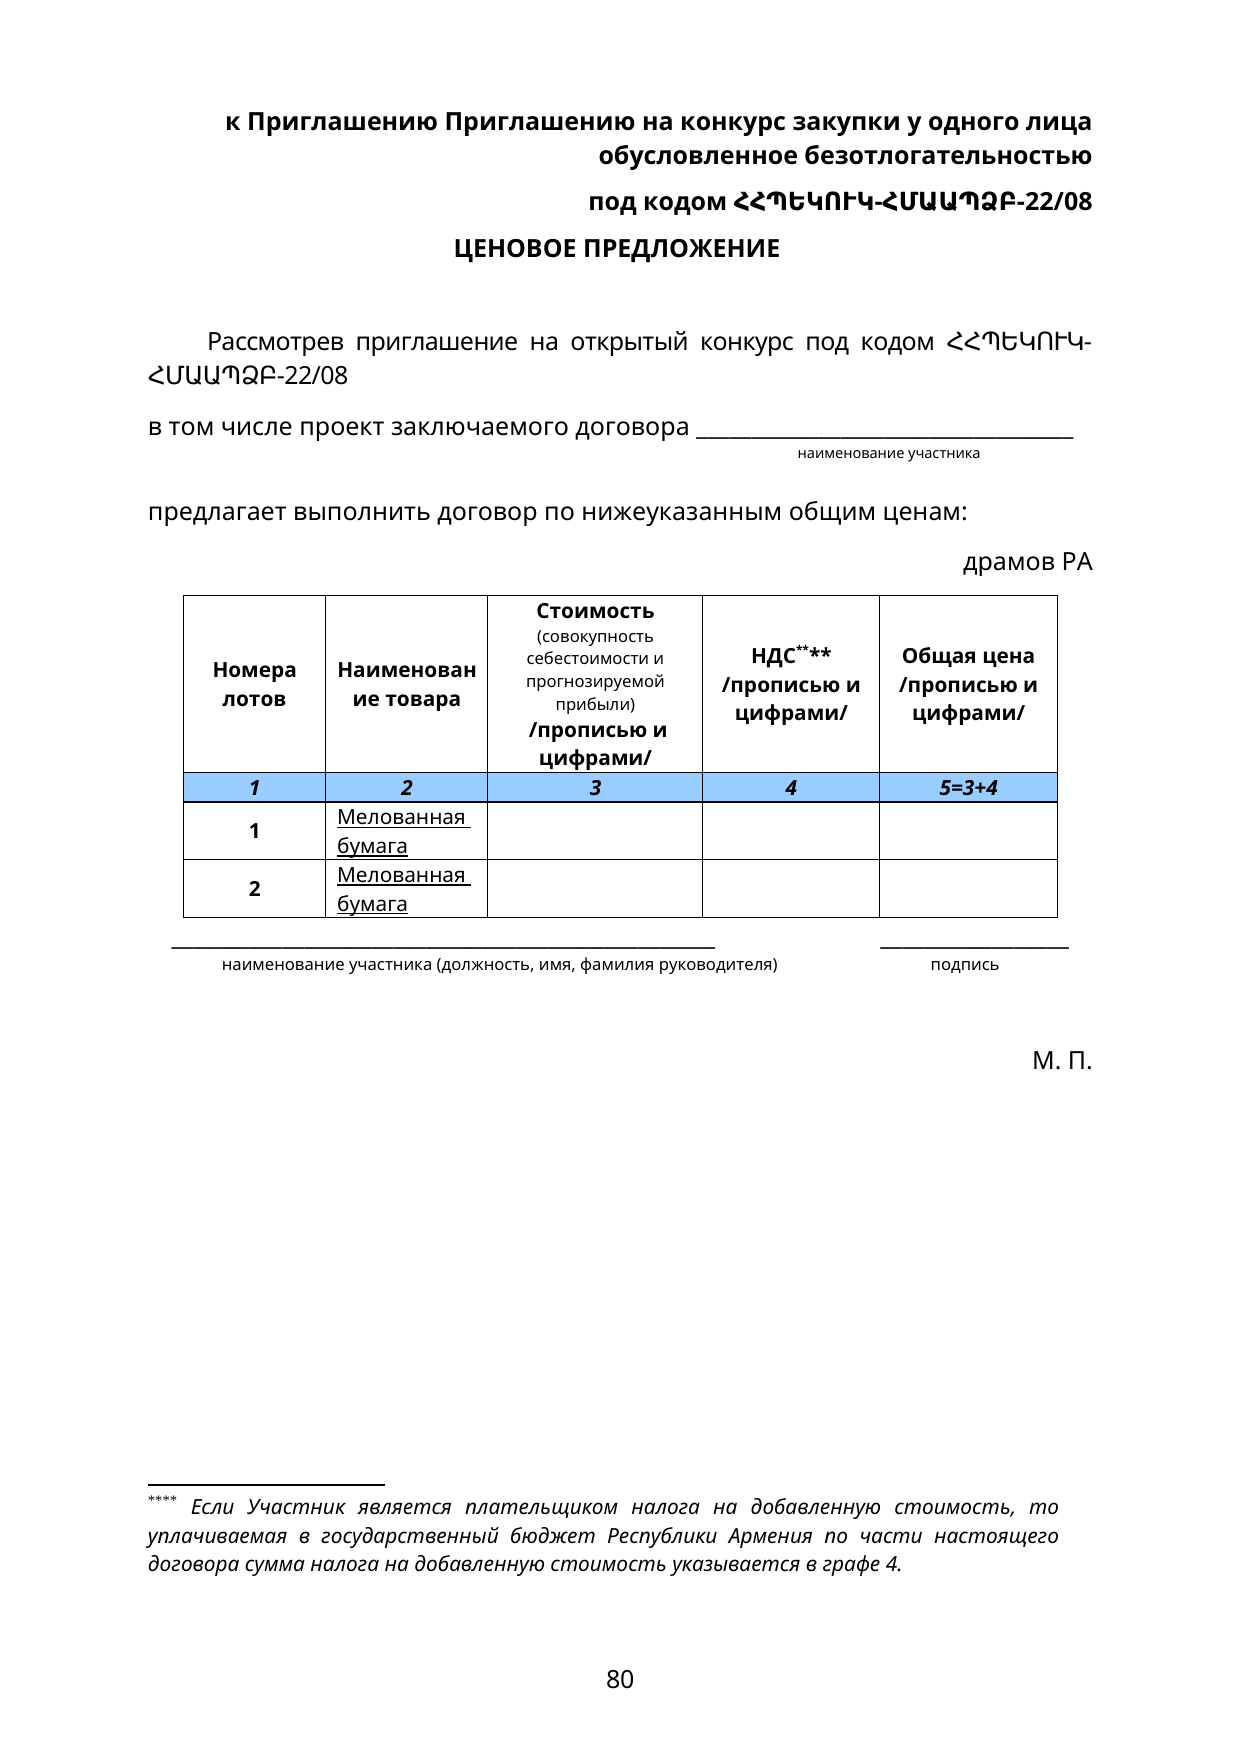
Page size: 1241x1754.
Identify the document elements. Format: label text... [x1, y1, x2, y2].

table_cell 5=3+4 [880, 773, 1057, 801]
text предлагает выполнить договор по нижеуказанным общим ценам: [148, 493, 1092, 527]
table_cell Мелованная бумага [326, 803, 487, 859]
table_header Стоимость (совокупность себестоимости и прогнозируемой прибыли) /прописью и цифрами/ [488, 596, 702, 772]
table_header НДС** /прописью и цифрами/ [703, 596, 879, 772]
table_cell 3 [488, 773, 702, 801]
table_cell 1 [184, 773, 325, 801]
table_header Наименование товара [326, 596, 487, 772]
text наименование участника [797, 443, 1092, 477]
table_cell [488, 860, 702, 917]
text к Приглашению Приглашению на конкурс закупки у одного лица обусловленное безотлогательностью [148, 103, 1092, 172]
table_header Номера лотов [184, 596, 325, 772]
table_cell [703, 803, 879, 859]
text наименование участника (должность, имя, фамилия руководителя) подпись [222, 952, 1092, 975]
table_cell 2 [184, 860, 325, 917]
text в том числе проект заключаемого договора __________________________________ [148, 408, 1092, 443]
table_cell [880, 860, 1057, 917]
text под кодом ՀՀՊԵԿՈՒԿ-ՀՄԱԱՊՁԲ-22/08 [148, 184, 1092, 218]
table_cell 2 [326, 773, 487, 801]
text М. П. [148, 1042, 1092, 1077]
text драмов РА [148, 544, 1092, 578]
text Рассмотрев приглашение на открытый конкурс под кодом ՀՀՊԵԿՈՒԿ-ՀՄԱԱՊՁԲ-22/08 [148, 324, 1092, 392]
table_cell Мелованная бумага [326, 860, 487, 917]
table_cell [703, 860, 879, 917]
table_cell 4 [703, 773, 879, 801]
table_cell 1 [184, 803, 325, 859]
text ЦЕНОВОЕ ПРЕДЛОЖЕНИЕ [141, 231, 1092, 265]
text _________________________________________________ _________________ [148, 918, 1092, 952]
table_header Общая цена /прописью и цифрами/ [880, 596, 1057, 772]
table_cell [488, 803, 702, 859]
table_cell [880, 803, 1057, 859]
